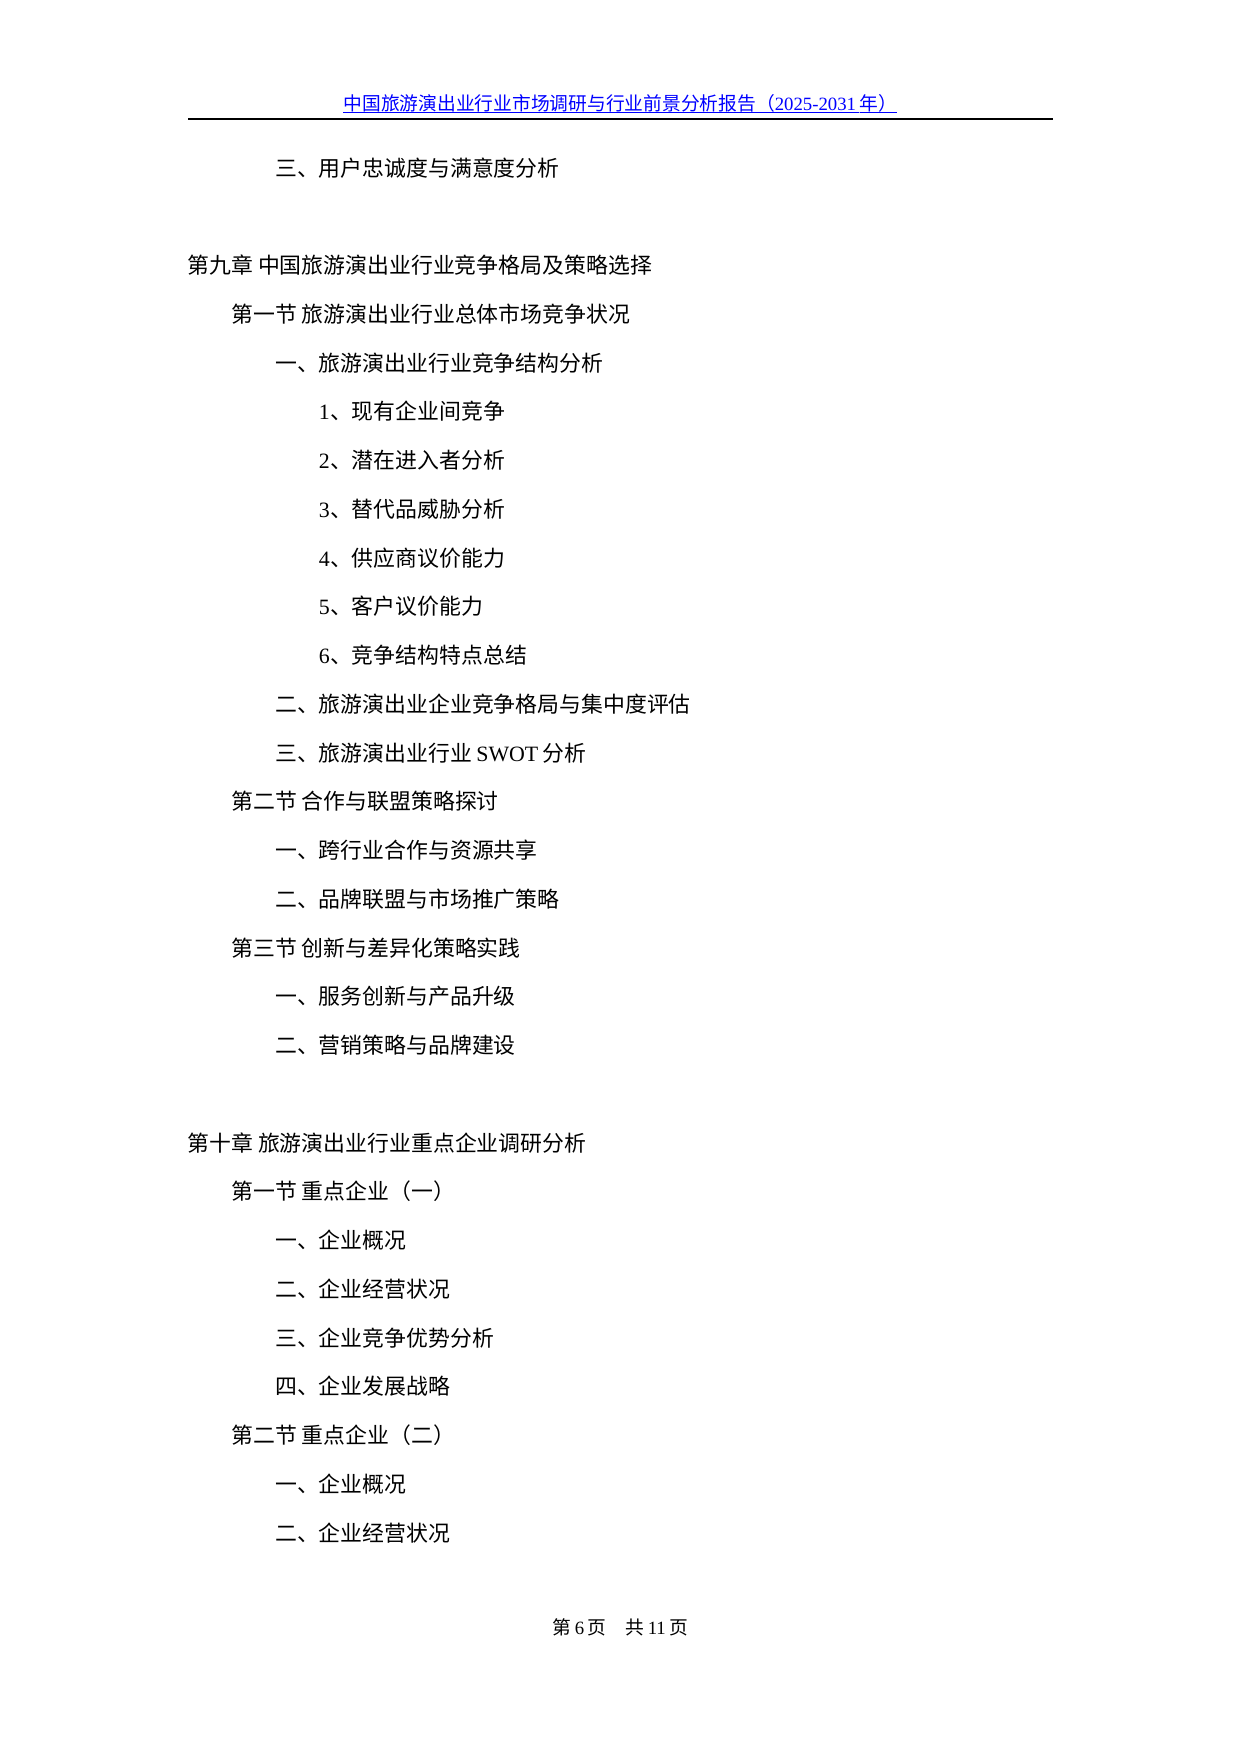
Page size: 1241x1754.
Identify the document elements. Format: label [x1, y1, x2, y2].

text [187, 150, 1053, 1548]
